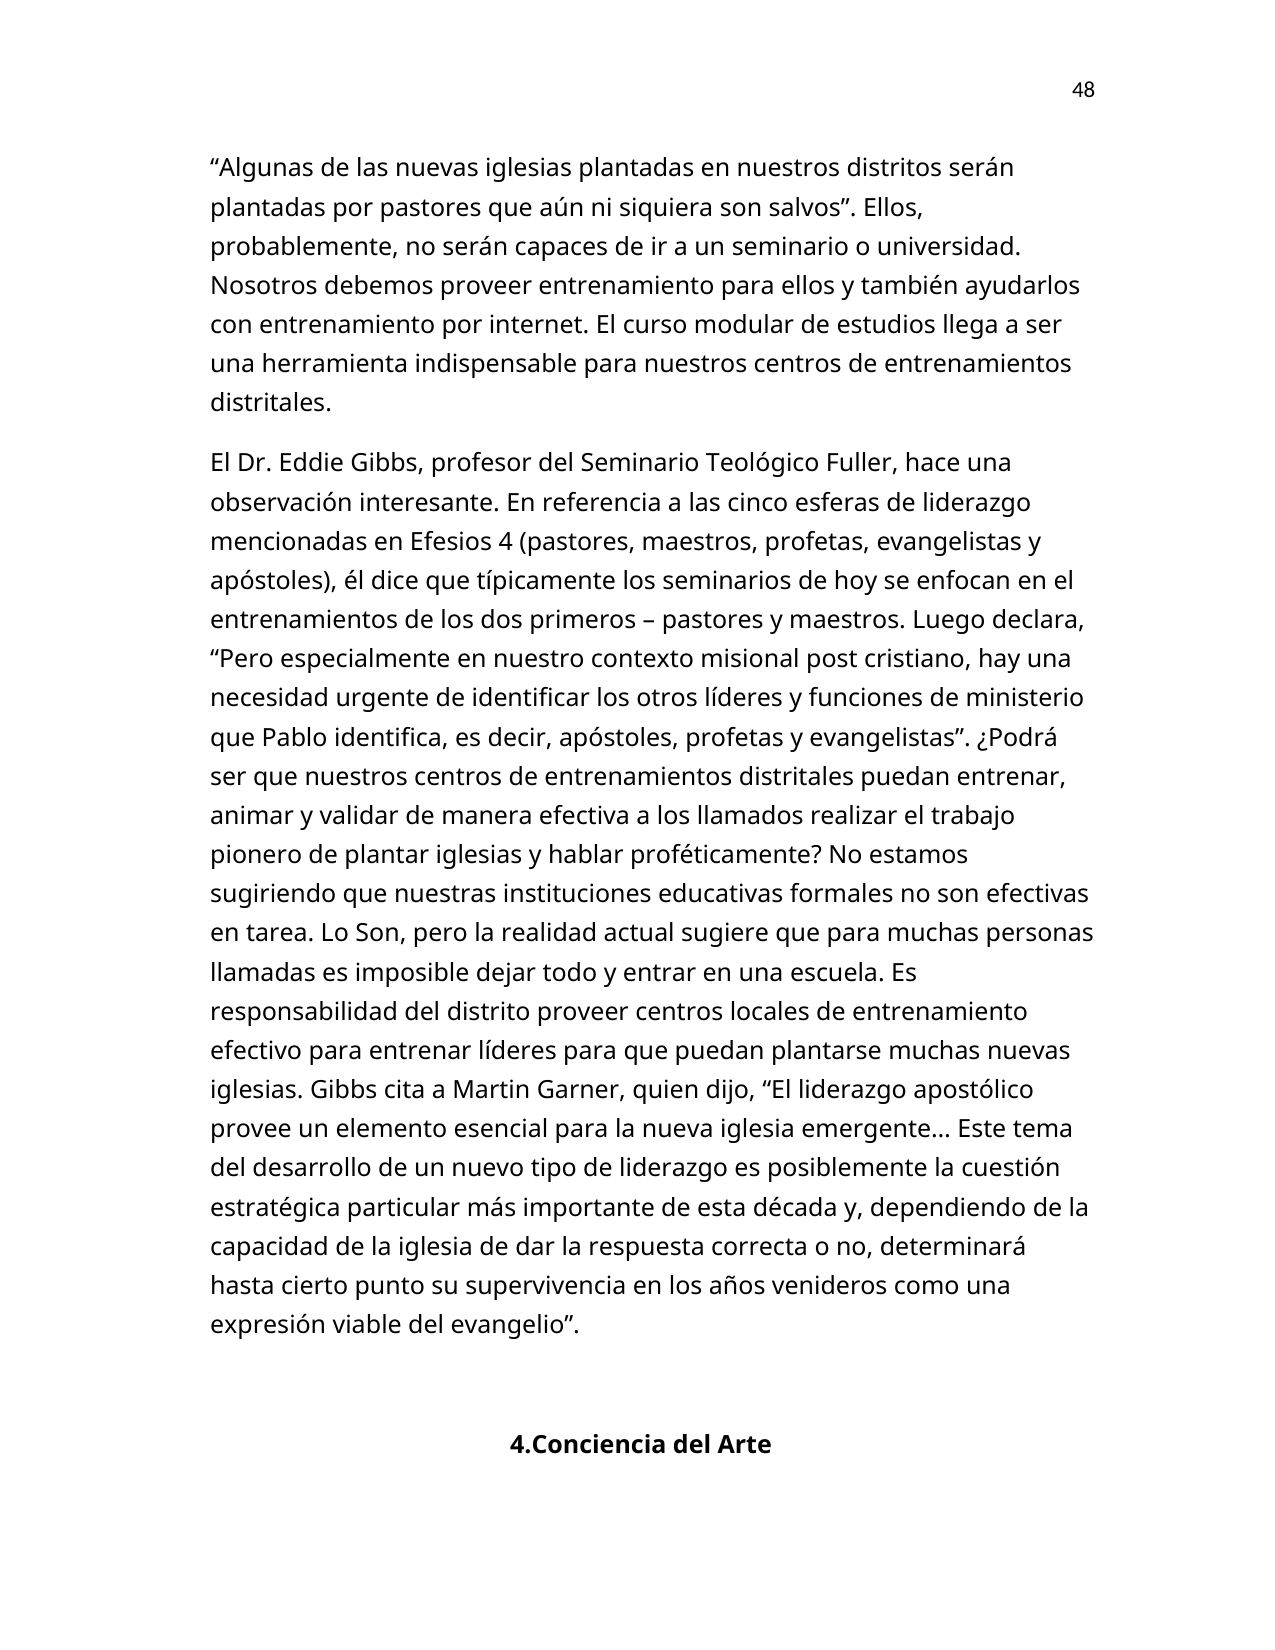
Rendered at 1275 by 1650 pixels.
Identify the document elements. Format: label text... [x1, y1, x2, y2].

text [210, 150, 1095, 419]
text 4.Conciencia del Arte [435, 1427, 1095, 1461]
text El Dr. Eddie Gibbs, profesor del Seminario Teológico Fuller, hace una observación interesante. En referencia a las cinco esferas de liderazgo mencionadas en Efesios 4 (pastores, maestros, profetas, evangelistas y apóstoles), él dice que típicamente los seminarios de hoy se enfocan en el entrenamientos de los dos primeros – pastores y maestros. Luego declara, “Pero especialmente en nuestro contexto misional post cristiano, hay una necesidad urgente de identificar los otros líderes y funciones de ministerio que Pablo identifica, es decir, apóstoles, profetas y evangelistas”. ¿Podrá ser que nuestros centros de entrenamientos distritales puedan entrenar, animar y validar de manera efectiva a los llamados realizar el trabajo pionero de plantar iglesias y hablar proféticamente? No estamos sugiriendo que nuestras instituciones educativas formales no son efectivas en tarea. Lo Son, pero la realidad actual sugiere que para muchas personas llamadas es imposible dejar todo y entrar en una escuela. Es responsabilidad del distrito proveer centros locales de entrenamiento efectivo para entrenar líderes para que puedan plantarse muchas nuevas iglesias. Gibbs cita a Martin Garner, quien dijo, “El liderazgo apostólico provee un elemento esencial para la nueva iglesia emergente… Este tema del desarrollo de un nuevo tipo de liderazgo es posiblemente la cuestión estratégica particular más importante de esta década y, dependiendo de la capacidad de la iglesia de dar la respuesta correcta o no, determinará hasta cierto punto su supervivencia en los años venideros como una expresión viable del evangelio”. [210, 445, 1095, 1341]
